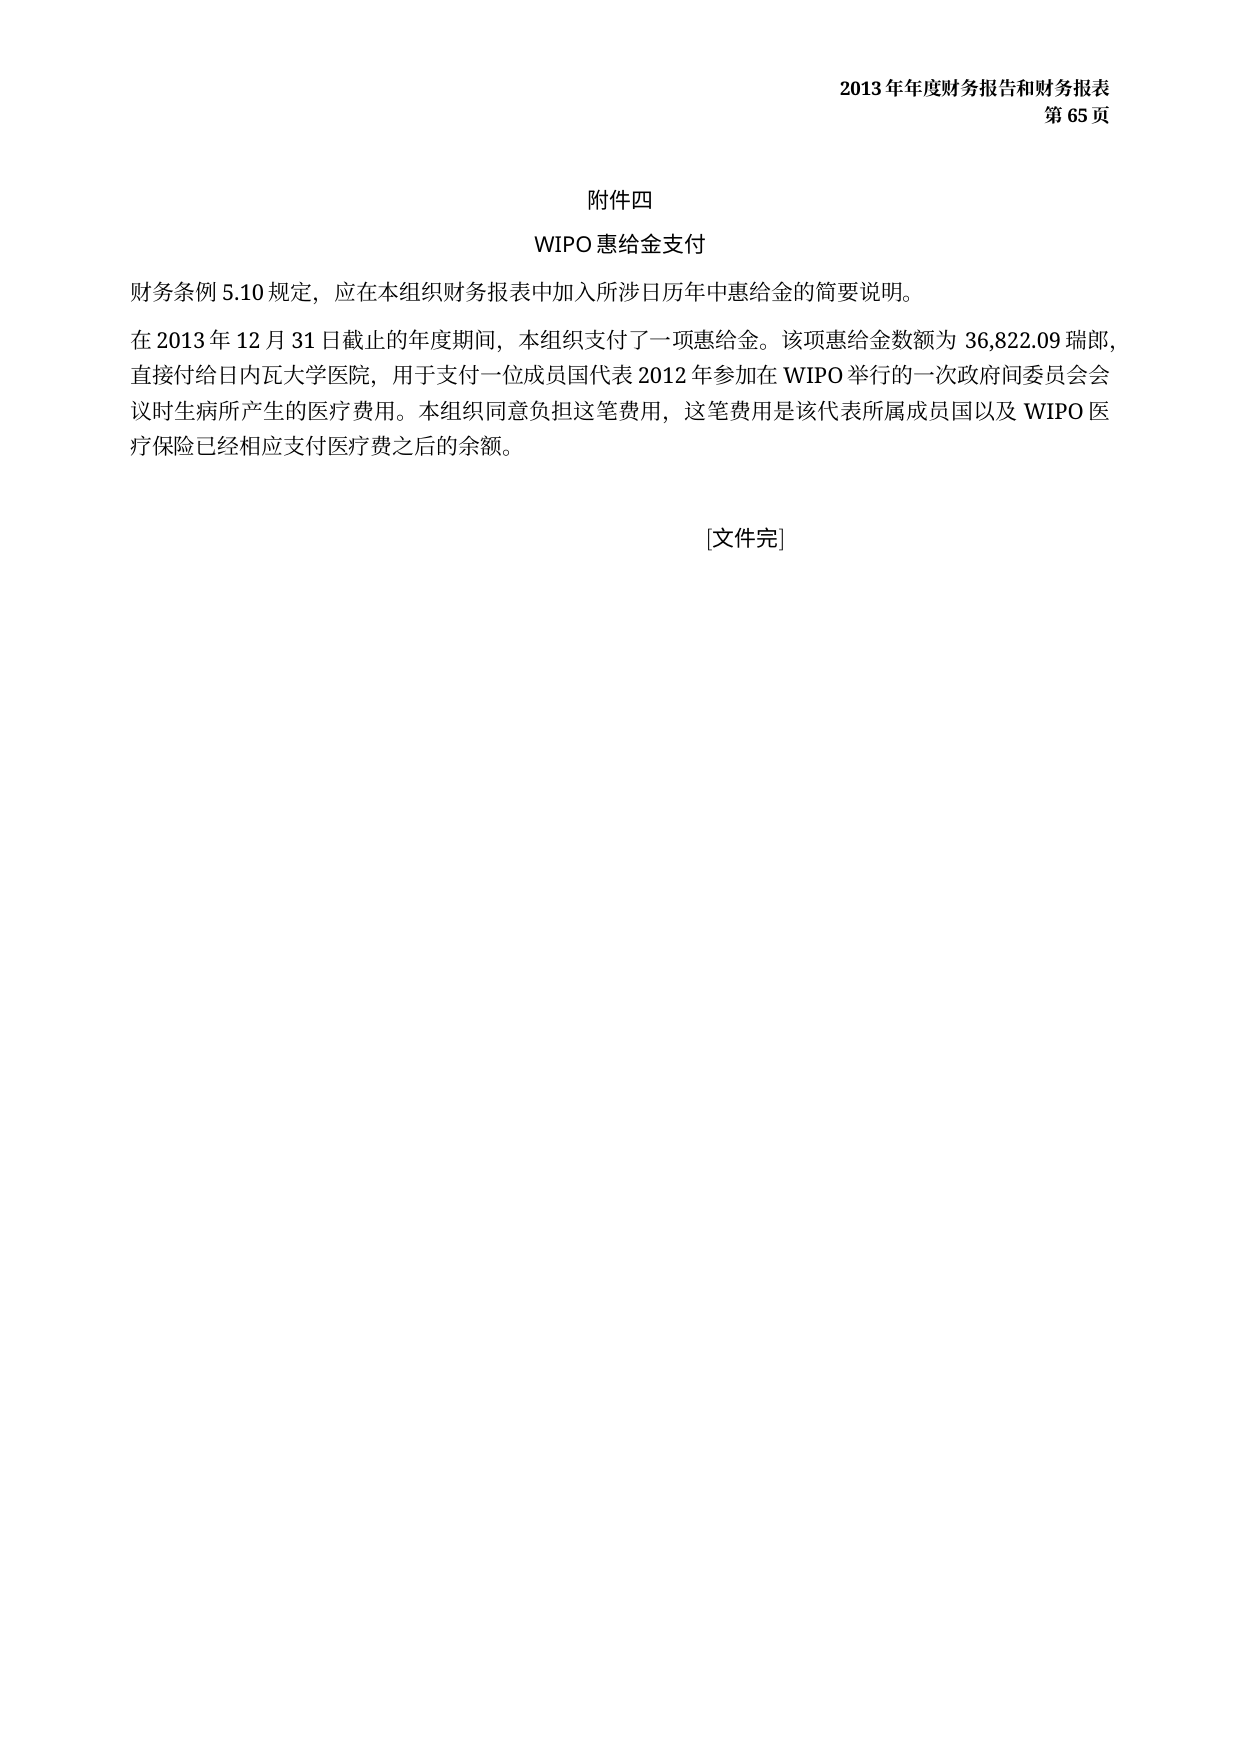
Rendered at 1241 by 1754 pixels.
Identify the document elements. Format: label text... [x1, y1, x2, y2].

text 文件完 [706, 517, 1110, 552]
text 财务条例5.10规定，应在本组织财务报表中加入所涉日历年中惠给金的简要说明。 [130, 271, 1110, 307]
text WIPO惠给金支付 [130, 227, 1110, 259]
text 附件四 [130, 183, 1110, 214]
text 在2013年12月31日截止的年度期间，本组织支付了一项惠给金。该项惠给金数额为36,822.09瑞郎，直接付给日内瓦大学医院，用于支付一位成员国代表2012年参加在WIPO举行的一次政府间委员会会议时生病所产生的医疗费用。本组织同意负担这笔费用，这笔费用是该代表所属成员国以及WIPO医疗保险已经相应支付医疗费之后的余额。 [130, 319, 1110, 461]
